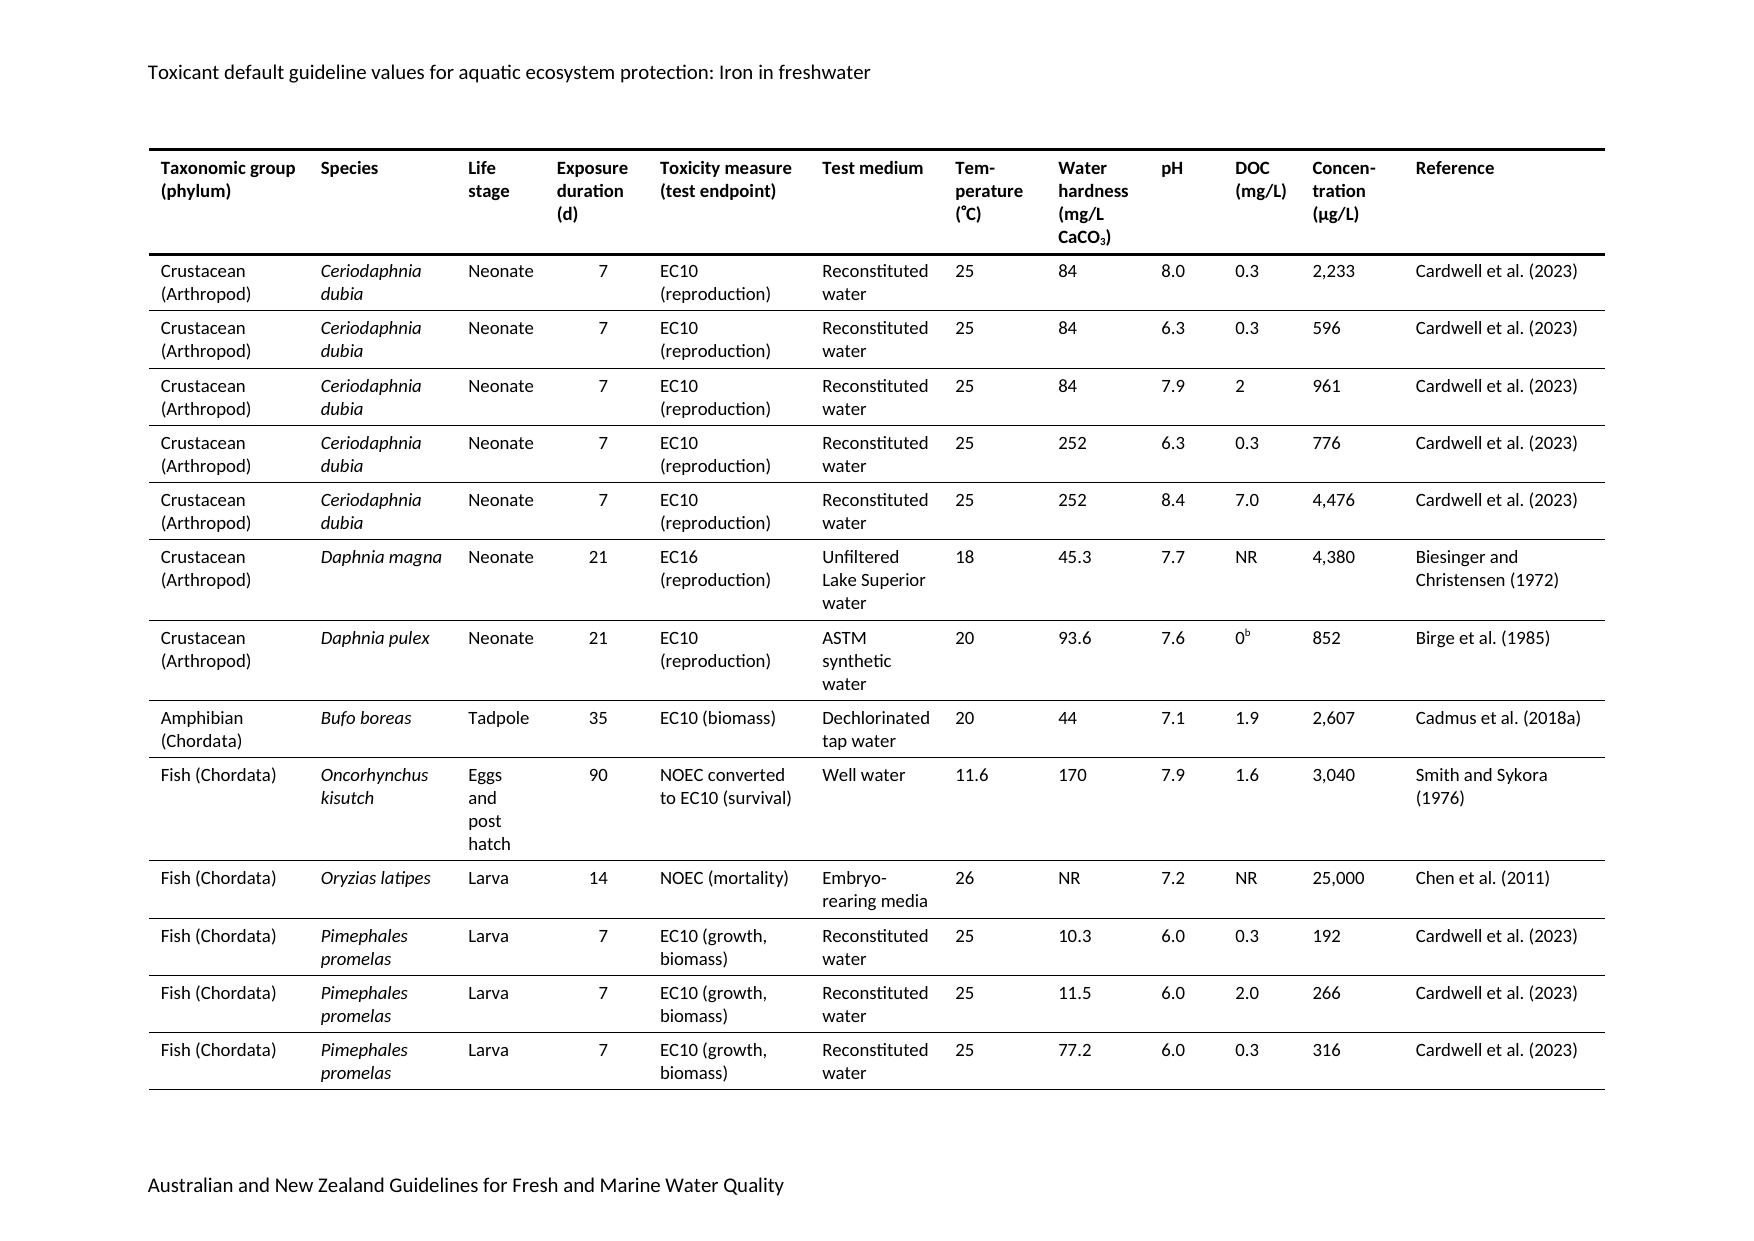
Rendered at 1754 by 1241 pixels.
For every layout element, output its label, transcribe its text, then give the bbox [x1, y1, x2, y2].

table_cell 7 [545, 369, 648, 425]
table_cell 6.0 [1150, 919, 1224, 975]
table_cell 4,476 [1301, 483, 1404, 539]
table_cell EC10 (reproduction) [649, 621, 811, 700]
table_cell EC10 (reproduction) [649, 483, 811, 539]
table_cell Crustacean (Arthropod) [149, 483, 309, 539]
table_cell EC10 (reproduction) [649, 311, 811, 367]
table_cell 25 [944, 483, 1047, 539]
table_cell 7 [545, 426, 648, 482]
table_cell 44 [1047, 701, 1150, 757]
table_cell 21 [545, 540, 648, 619]
table_cell Cardwell et al. (2023) [1404, 483, 1605, 539]
table_cell 45.3 [1047, 540, 1150, 619]
table_cell 20 [944, 701, 1047, 757]
table_header Water hardness (mg/L CaCO3) [1047, 151, 1150, 253]
table_cell Unfiltered Lake Superior water [811, 540, 944, 619]
table_header Taxonomic group (phylum) [149, 151, 309, 253]
table_cell 11.6 [944, 758, 1047, 860]
table_cell 84 [1047, 311, 1150, 367]
table_cell Dechlorinated tap water [811, 701, 944, 757]
table_cell NR [1047, 861, 1150, 917]
table_cell Tadpole [457, 701, 545, 757]
table_cell Birge et al. (1985) [1404, 621, 1605, 700]
table_cell 35 [545, 701, 648, 757]
table_cell 7.7 [1150, 540, 1224, 619]
table_cell 8.4 [1150, 483, 1224, 539]
table_cell 21 [545, 621, 648, 700]
table_cell Oncorhynchus kisutch [309, 758, 457, 860]
table_cell 1.6 [1224, 758, 1301, 860]
table_cell 25 [944, 311, 1047, 367]
table_cell Cardwell et al. (2023) [1404, 256, 1605, 310]
table_cell Oryzias latipes [309, 861, 457, 917]
table_cell 7.2 [1150, 861, 1224, 917]
table_cell Neonate [457, 621, 545, 700]
table_cell Embryo-rearing media [811, 861, 944, 917]
table_cell Reconstituted water [811, 483, 944, 539]
table_cell EC16 (reproduction) [649, 540, 811, 619]
table_cell Neonate [457, 426, 545, 482]
table_cell Ceriodaphnia dubia [309, 369, 457, 425]
table_cell NR [1224, 540, 1301, 619]
table_cell Pimephales promelas [309, 1033, 457, 1089]
table_cell EC10 (growth, biomass) [649, 976, 811, 1032]
table_cell 776 [1301, 426, 1404, 482]
table_cell NR [1224, 861, 1301, 917]
table_cell 7 [545, 919, 648, 975]
table_cell Ceriodaphnia dubia [309, 426, 457, 482]
table_cell Larva [457, 861, 545, 917]
table_cell EC10 (reproduction) [649, 369, 811, 425]
table_cell Reconstituted water [811, 426, 944, 482]
table_cell Ceriodaphnia dubia [309, 311, 457, 367]
table_header Reference [1404, 151, 1605, 253]
table_cell EC10 (growth, biomass) [649, 919, 811, 975]
table_cell 25 [944, 256, 1047, 310]
table_cell ASTM synthetic water [811, 621, 944, 700]
table_cell 25 [944, 976, 1047, 1032]
table_cell 3,040 [1301, 758, 1404, 860]
table_cell 25 [944, 369, 1047, 425]
table_cell Neonate [457, 369, 545, 425]
table_cell Biesinger and Christensen (1972) [1404, 540, 1605, 619]
table_cell 2,607 [1301, 701, 1404, 757]
table_cell 7.0 [1224, 483, 1301, 539]
table_cell 25 [944, 1033, 1047, 1089]
table_cell Pimephales promelas [309, 976, 457, 1032]
table_cell Ceriodaphnia dubia [309, 483, 457, 539]
table_cell 84 [1047, 369, 1150, 425]
table_cell Daphnia pulex [309, 621, 457, 700]
table_cell 6.0 [1150, 1033, 1224, 1089]
table_cell 6.3 [1150, 311, 1224, 367]
table_cell Fish (Chordata) [149, 919, 309, 975]
table_cell Neonate [457, 483, 545, 539]
table_cell Reconstituted water [811, 311, 944, 367]
table_cell 20 [944, 621, 1047, 700]
table_cell Well water [811, 758, 944, 860]
table_cell 2 [1224, 369, 1301, 425]
table_cell Smith and Sykora (1976) [1404, 758, 1605, 860]
table_cell NOEC converted to EC10 (survival) [649, 758, 811, 860]
table_cell 4,380 [1301, 540, 1404, 619]
table_cell 1.9 [1224, 701, 1301, 757]
table_cell Cardwell et al. (2023) [1404, 919, 1605, 975]
table_cell 7 [545, 976, 648, 1032]
table_header Test medium [811, 151, 944, 253]
table_cell Crustacean (Arthropod) [149, 426, 309, 482]
table_cell 84 [1047, 256, 1150, 310]
table_cell Pimephales promelas [309, 919, 457, 975]
table_cell Eggs and post hatch [457, 758, 545, 860]
table_cell 252 [1047, 426, 1150, 482]
table_cell Larva [457, 1033, 545, 1089]
table_cell 7.1 [1150, 701, 1224, 757]
table_cell 14 [545, 861, 648, 917]
table_cell 7.6 [1150, 621, 1224, 700]
table_cell 2.0 [1224, 976, 1301, 1032]
table_header DOC (mg/L) [1224, 151, 1301, 253]
table_cell Fish (Chordata) [149, 1033, 309, 1089]
table_cell 252 [1047, 483, 1150, 539]
table_header pH [1150, 151, 1224, 253]
table_cell EC10 (biomass) [649, 701, 811, 757]
table_cell 26 [944, 861, 1047, 917]
table_cell 170 [1047, 758, 1150, 860]
table_cell 0.3 [1224, 919, 1301, 975]
table_cell 18 [944, 540, 1047, 619]
table_cell 0.3 [1224, 426, 1301, 482]
table_cell Neonate [457, 540, 545, 619]
table_cell Cadmus et al. (2018a) [1404, 701, 1605, 757]
table_cell EC10 (reproduction) [649, 426, 811, 482]
table_cell Bufo boreas [309, 701, 457, 757]
table_cell Reconstituted water [811, 256, 944, 310]
table_cell 90 [545, 758, 648, 860]
table_cell 266 [1301, 976, 1404, 1032]
table_cell 25 [944, 426, 1047, 482]
table_cell Crustacean (Arthropod) [149, 369, 309, 425]
table_cell Neonate [457, 311, 545, 367]
table_cell Crustacean (Arthropod) [149, 311, 309, 367]
table_cell 0.3 [1224, 311, 1301, 367]
table_cell Ceriodaphnia dubia [309, 256, 457, 310]
table_cell NOEC (mortality) [649, 861, 811, 917]
table_cell 0.3 [1224, 256, 1301, 310]
table_cell 7 [545, 483, 648, 539]
table_cell 961 [1301, 369, 1404, 425]
table_cell Amphibian (Chordata) [149, 701, 309, 757]
table_cell 7.9 [1150, 758, 1224, 860]
table_cell Crustacean (Arthropod) [149, 540, 309, 619]
table_cell Cardwell et al. (2023) [1404, 369, 1605, 425]
table_cell Reconstituted water [811, 976, 944, 1032]
table_cell 8.0 [1150, 256, 1224, 310]
table_cell Neonate [457, 256, 545, 310]
table_cell 11.5 [1047, 976, 1150, 1032]
table_cell 0.3 [1224, 1033, 1301, 1089]
table_cell 7 [545, 1033, 648, 1089]
table_cell 6.3 [1150, 426, 1224, 482]
table_cell Chen et al. (2011) [1404, 861, 1605, 917]
table_cell Larva [457, 976, 545, 1032]
table_cell Cardwell et al. (2023) [1404, 1033, 1605, 1089]
table_cell Cardwell et al. (2023) [1404, 976, 1605, 1032]
table_cell 7.9 [1150, 369, 1224, 425]
table_cell Cardwell et al. (2023) [1404, 311, 1605, 367]
table_cell Crustacean (Arthropod) [149, 256, 309, 310]
table_cell 192 [1301, 919, 1404, 975]
table_cell 316 [1301, 1033, 1404, 1089]
table_cell 596 [1301, 311, 1404, 367]
table_header Temperature (C) [944, 151, 1047, 253]
table_cell 7 [545, 311, 648, 367]
table_header Concentration (µg/L) [1301, 151, 1404, 253]
table_cell Fish (Chordata) [149, 861, 309, 917]
table_cell 25 [944, 919, 1047, 975]
table_cell 93.6 [1047, 621, 1150, 700]
table_cell Larva [457, 919, 545, 975]
table_cell 0b [1224, 621, 1301, 700]
table_cell Crustacean (Arthropod) [149, 621, 309, 700]
table_cell 77.2 [1047, 1033, 1150, 1089]
table_cell Reconstituted water [811, 1033, 944, 1089]
table_cell Reconstituted water [811, 369, 944, 425]
table_cell EC10 (reproduction) [649, 256, 811, 310]
table_cell EC10 (growth, biomass) [649, 1033, 811, 1089]
table_cell Fish (Chordata) [149, 758, 309, 860]
table_cell 25,000 [1301, 861, 1404, 917]
table_header Species [309, 151, 457, 253]
table_cell 6.0 [1150, 976, 1224, 1032]
table_header Life stage [457, 151, 545, 253]
table_cell Reconstituted water [811, 919, 944, 975]
table_header Exposure duration (d) [545, 151, 648, 253]
table_cell Cardwell et al. (2023) [1404, 426, 1605, 482]
table_cell 7 [545, 256, 648, 310]
table_cell 852 [1301, 621, 1404, 700]
table_cell Fish (Chordata) [149, 976, 309, 1032]
table_cell 10.3 [1047, 919, 1150, 975]
table_header Toxicity measure (test endpoint) [649, 151, 811, 253]
table_cell 2,233 [1301, 256, 1404, 310]
table_cell Daphnia magna [309, 540, 457, 619]
